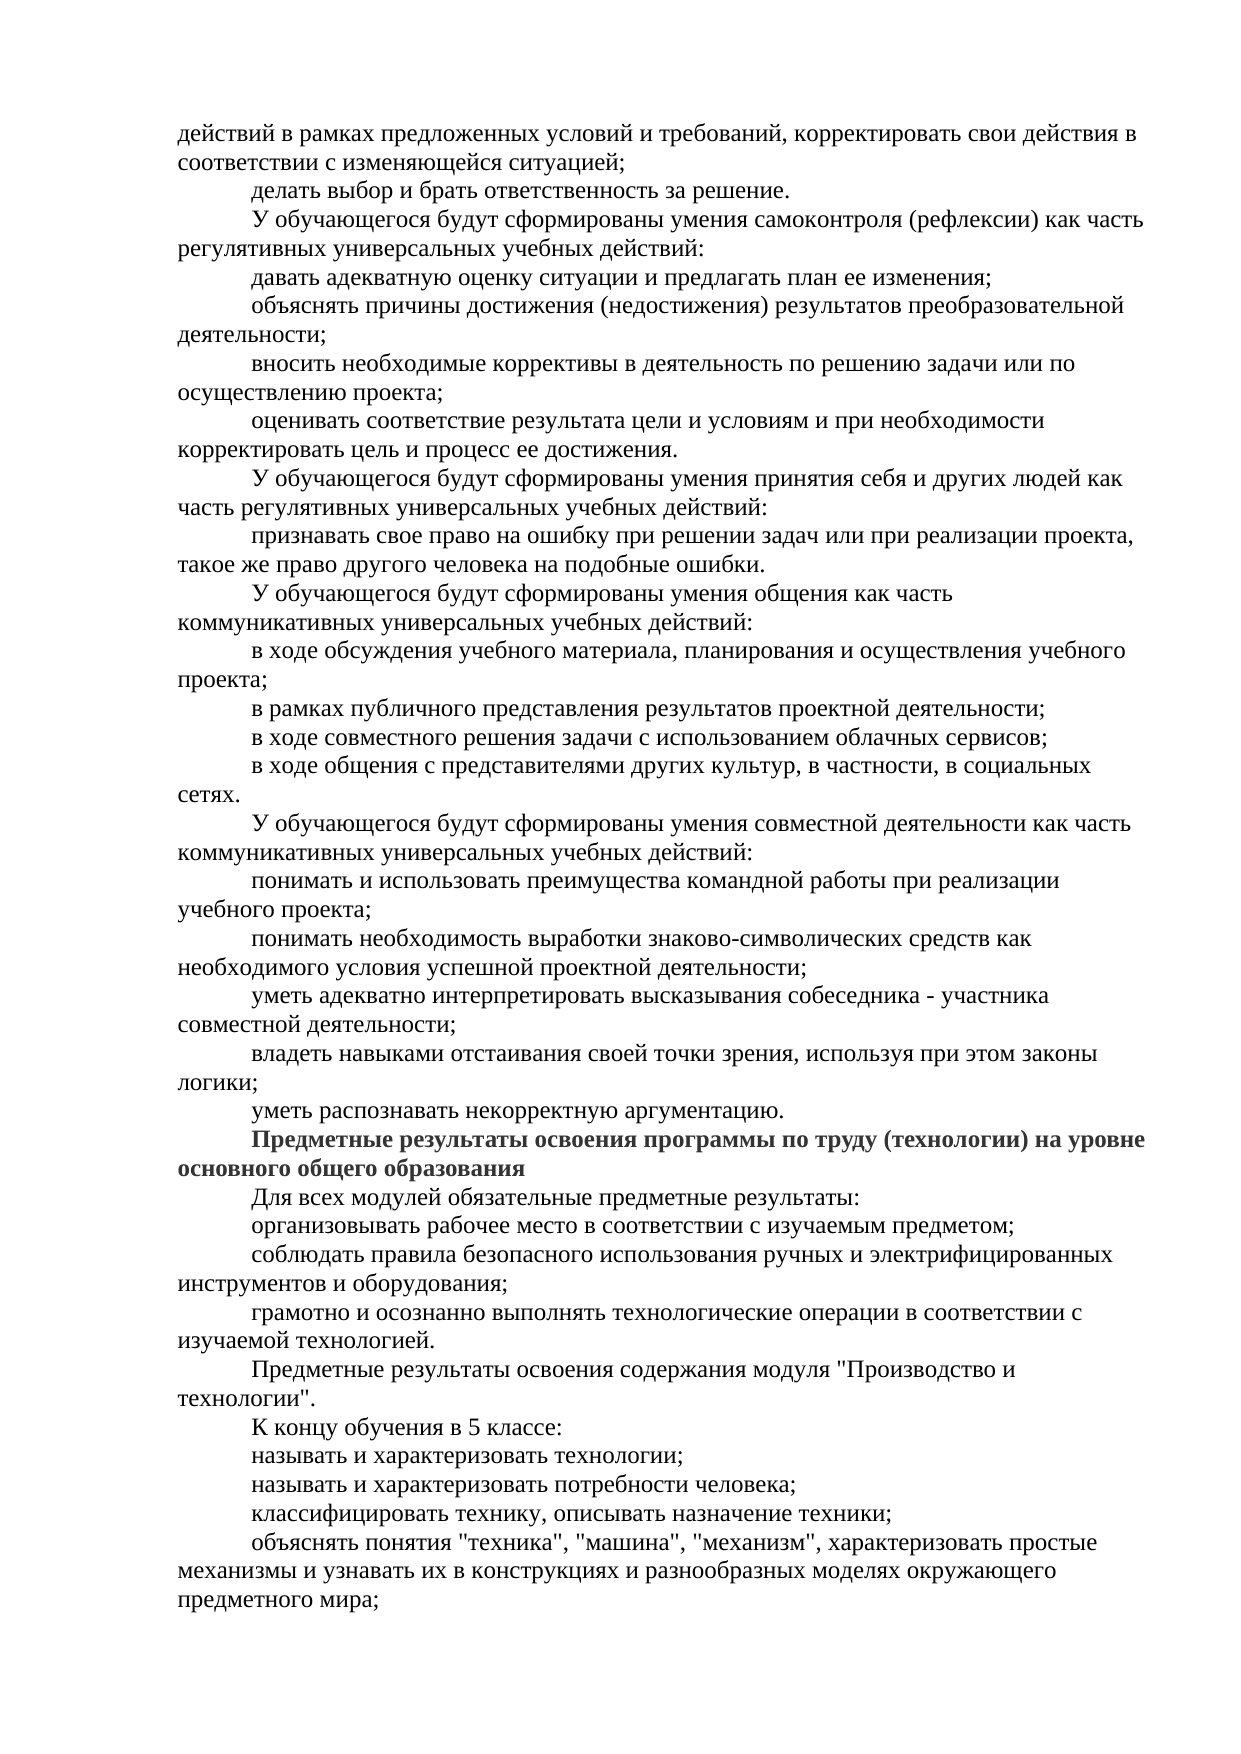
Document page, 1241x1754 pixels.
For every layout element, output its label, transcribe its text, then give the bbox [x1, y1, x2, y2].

text К концу обучения в 5 классе: [177, 1412, 1152, 1441]
text уметь распознавать некорректную аргументацию. [177, 1096, 1152, 1124]
text понимать необходимость выработки знаково-символических средств как необходимого условия успешной проектной деятельности; [177, 923, 1152, 981]
text У обучающегося будут сформированы умения принятия себя и других людей как часть регулятивных универсальных учебных действий: [177, 463, 1152, 521]
text Предметные результаты освоения содержания модуля "Производство и технологии". [177, 1354, 1152, 1412]
text Предметные результаты освоения программы по труду (технологии) на уровне основного общего образования [177, 1124, 1152, 1182]
text объяснять причины достижения (недостижения) результатов преобразовательной деятельности; [177, 291, 1152, 348]
text в ходе общения с представителями других культур, в частности, в социальных сетях. [177, 751, 1152, 808]
text в рамках публичного представления результатов проектной деятельности; [177, 693, 1152, 722]
text владеть навыками отстаивания своей точки зрения, используя при этом законы логики; [177, 1038, 1152, 1096]
text называть и характеризовать потребности человека; [177, 1469, 1152, 1498]
text в ходе обсуждения учебного материала, планирования и осуществления учебного проекта; [177, 636, 1152, 693]
text У обучающегося будут сформированы умения совместной деятельности как часть коммуникативных универсальных учебных действий: [177, 808, 1152, 866]
text У обучающегося будут сформированы умения общения как часть коммуникативных универсальных учебных действий: [177, 578, 1152, 636]
text в ходе совместного решения задачи с использованием облачных сервисов; [177, 722, 1152, 751]
text давать адекватную оценку ситуации и предлагать план ее изменения; [177, 262, 1152, 291]
text вносить необходимые коррективы в деятельность по решению задачи или по осуществлению проекта; [177, 348, 1152, 406]
text понимать и использовать преимущества командной работы при реализации учебного проекта; [177, 866, 1152, 923]
text объяснять понятия "техника", "машина", "механизм", характеризовать простые механизмы и узнавать их в конструкциях и разнообразных моделях окружающего предметного мира; [177, 1527, 1152, 1613]
text организовывать рабочее место в соответствии с изучаемым предметом; [177, 1211, 1152, 1239]
text делать выбор и брать ответственность за решение. [177, 176, 1152, 204]
text уметь адекватно интерпретировать высказывания собеседника - участника совместной деятельности; [177, 981, 1152, 1038]
text классифицировать технику, описывать назначение техники; [177, 1498, 1152, 1527]
text У обучающегося будут сформированы умения самоконтроля (рефлексии) как часть регулятивных универсальных учебных действий: [177, 204, 1152, 262]
text грамотно и осознанно выполнять технологические операции в соответствии с изучаемой технологией. [177, 1297, 1152, 1354]
text оценивать соответствие результата цели и условиям и при необходимости корректировать цель и процесс ее достижения. [177, 406, 1152, 463]
text называть и характеризовать технологии; [177, 1441, 1152, 1469]
text Для всех модулей обязательные предметные результаты: [177, 1182, 1152, 1211]
text признавать свое право на ошибку при решении задач или при реализации проекта, такое же право другого человека на подобные ошибки. [177, 521, 1152, 578]
text соблюдать правила безопасного использования ручных и электрифицированных инструментов и оборудования; [177, 1239, 1152, 1297]
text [177, 118, 1152, 176]
